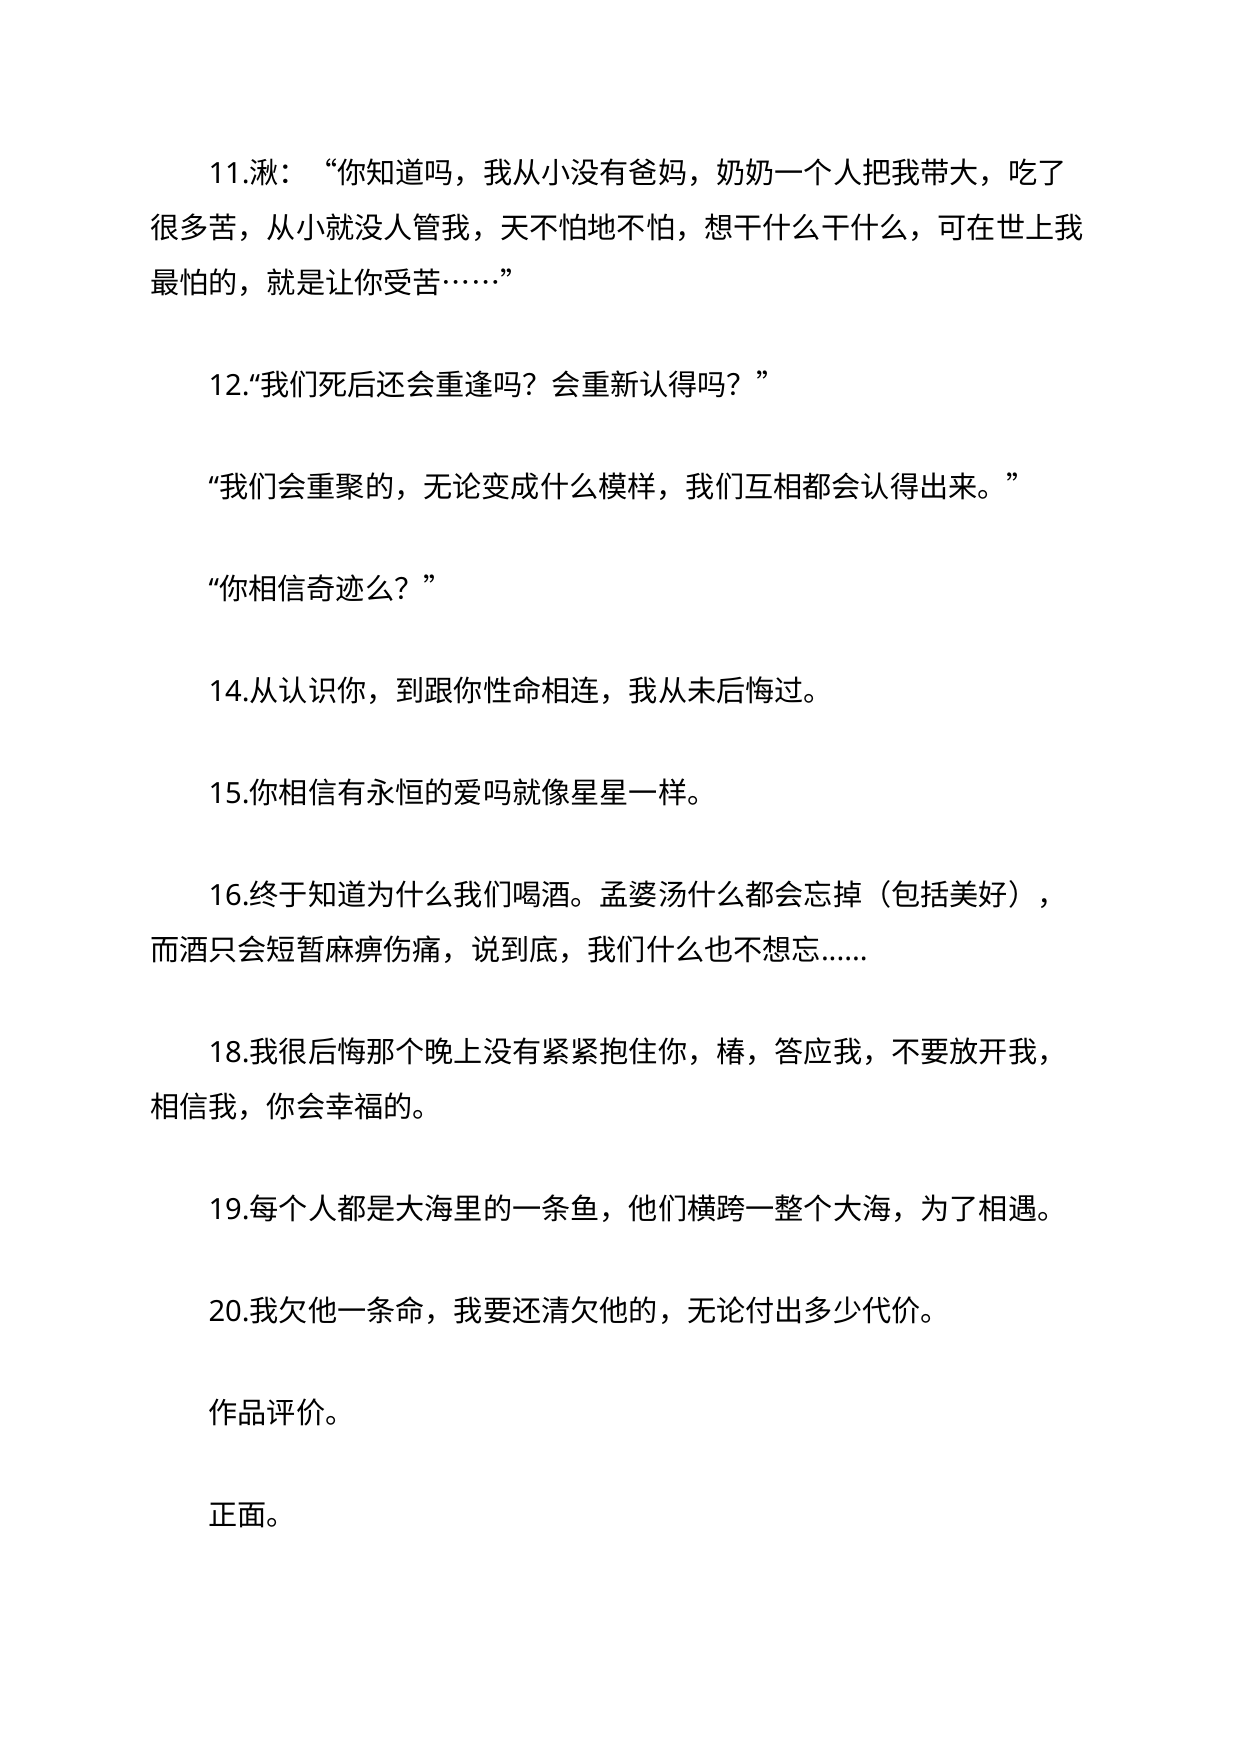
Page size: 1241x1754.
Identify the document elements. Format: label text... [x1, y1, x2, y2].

text 18.我很后悔那个晚上没有紧紧抱住你，椿，答应我，不要放开我，相信我，你会幸福的。 [150, 1028, 1090, 1126]
text 20.我欠他一条命，我要还清欠他的，无论付出多少代价。 [150, 1287, 1090, 1330]
text 11.湫：“你知道吗，我从小没有爸妈，奶奶一个人把我带大，吃了很多苦，从小就没人管我，天不怕地不怕，想干什么干什么，可在世上我最怕的，就是让你受苦……” [150, 150, 1090, 302]
text 14.从认识你，到跟你性命相连，我从未后悔过。 [150, 668, 1090, 710]
text 12.“我们死后还会重逢吗？会重新认得吗？” [150, 362, 1090, 404]
text “我们会重聚的，无论变成什么模样，我们互相都会认得出来。” [150, 464, 1090, 506]
text 作品评价。 [150, 1389, 1090, 1432]
text 正面。 [150, 1491, 1090, 1533]
text 15.你相信有永恒的爱吗就像星星一样。 [150, 769, 1090, 812]
text 19.每个人都是大海里的一条鱼，他们横跨一整个大海，为了相遇。 [150, 1185, 1090, 1228]
text 16.终于知道为什么我们喝酒。孟婆汤什么都会忘掉（包括美好），而酒只会短暂麻痹伤痛，说到底，我们什么也不想忘...... [150, 872, 1090, 969]
text “你相信奇迹么？” [150, 566, 1090, 608]
